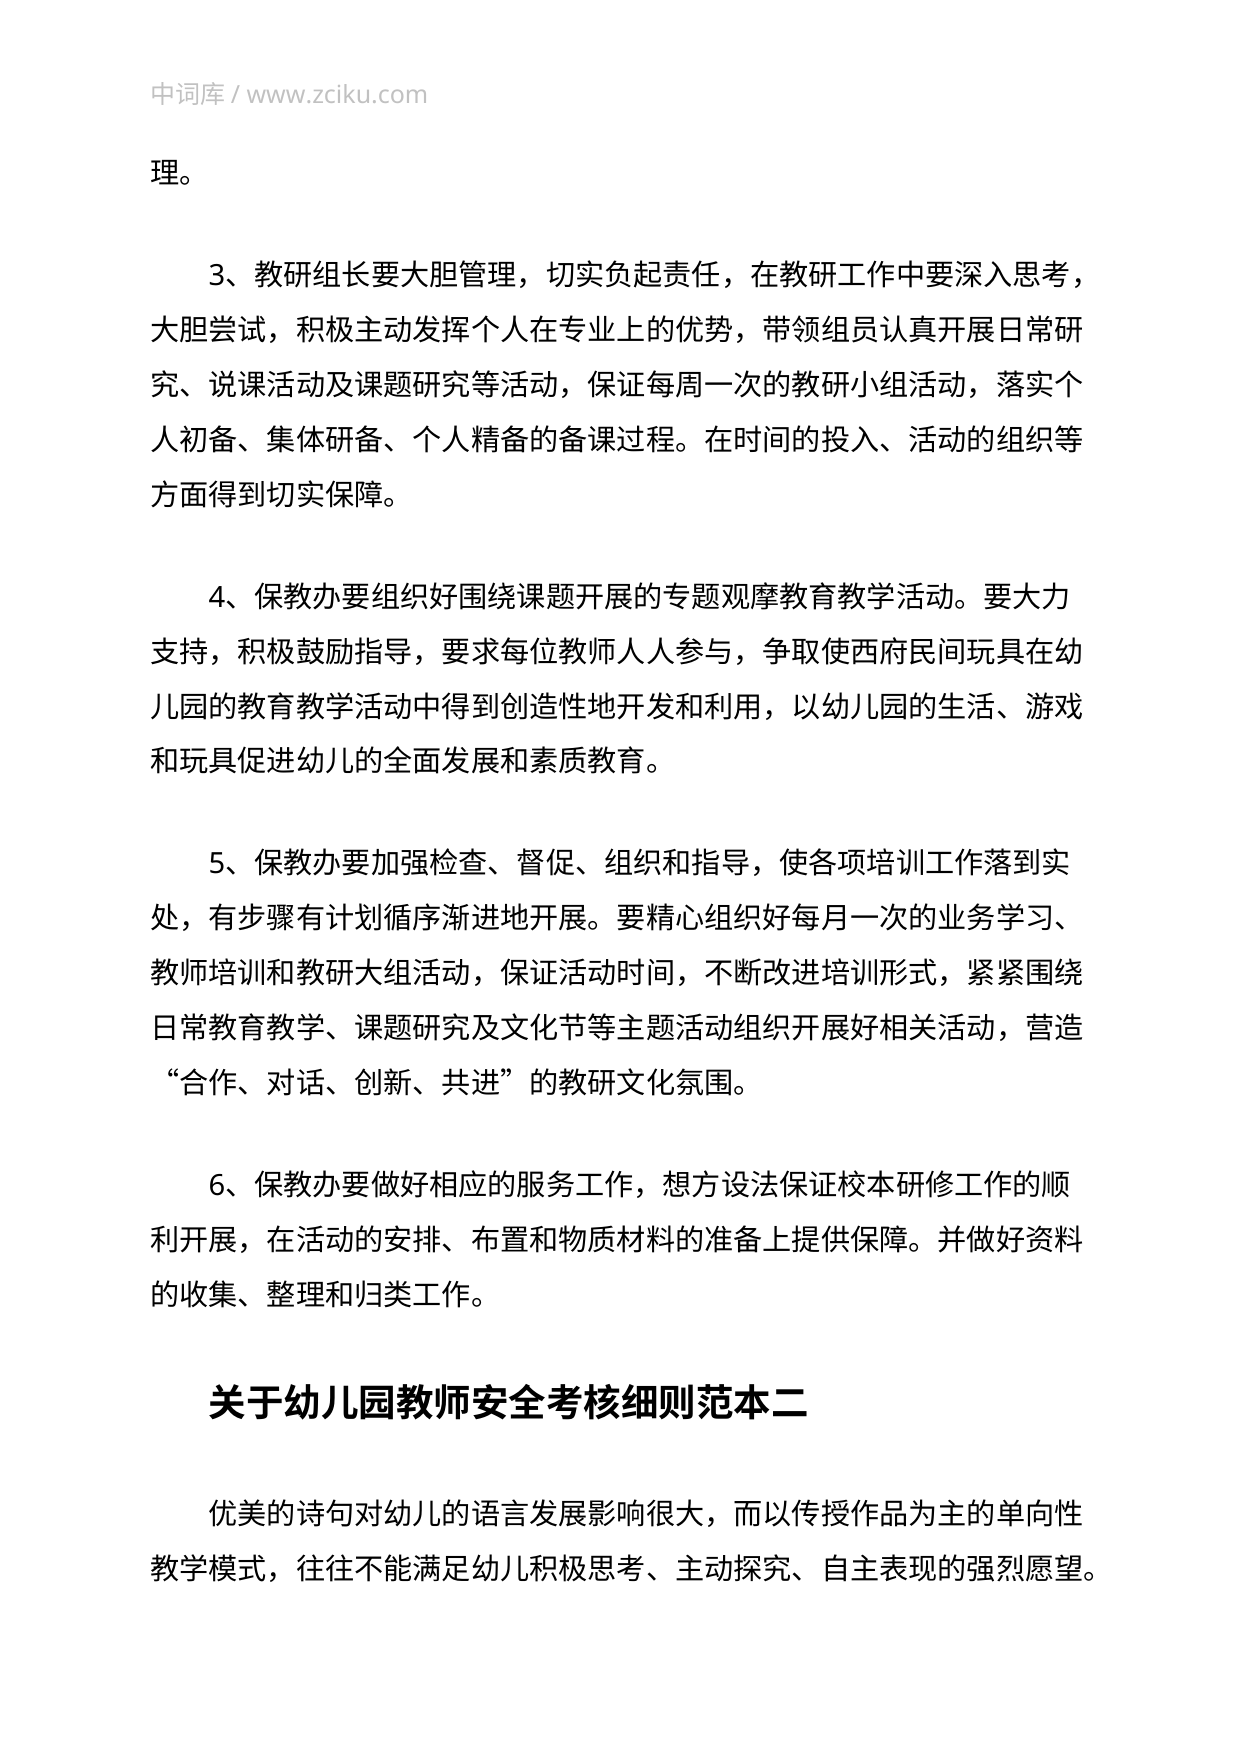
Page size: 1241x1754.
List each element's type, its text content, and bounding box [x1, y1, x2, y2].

text 4、保教办要组织好围绕课题开展的专题观摩教育教学活动。要大力支持，积极鼓励指导，要求每位教师人人参与，争取使西府民间玩具在幼儿园的教育教学活动中得到创造性地开发和利用，以幼儿园的生活、游戏和玩具促进幼儿的全面发展和素质教育。 [150, 573, 1090, 780]
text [150, 1490, 1090, 1587]
text 3、教研组长要大胆管理，切实负起责任，在教研工作中要深入思考，大胆尝试，积极主动发挥个人在专业上的优势，带领组员认真开展日常研究、说课活动及课题研究等活动，保证每周一次的教研小组活动，落实个人初备、集体研备、个人精备的备课过程。在时间的投入、活动的组织等方面得到切实保障。 [150, 252, 1090, 514]
text 5、保教办要加强检查、督促、组织和指导，使各项培训工作落到实处，有步骤有计划循序渐进地开展。要精心组织好每月一次的业务学习、教师培训和教研大组活动，保证活动时间，不断改进培训形式，紧紧围绕日常教育教学、课题研究及文化节等主题活动组织开展好相关活动，营造“合作、对话、创新、共进”的教研文化氛围。 [150, 840, 1090, 1102]
text 6、保教办要做好相应的服务工作，想方设法保证校本研修工作的顺利开展，在活动的安排、布置和物质材料的准备上提供保障。并做好资料的收集、整理和归类工作。 [150, 1161, 1090, 1313]
text 关于幼儿园教师安全考核细则范本二 [150, 1373, 1090, 1427]
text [150, 150, 1090, 192]
